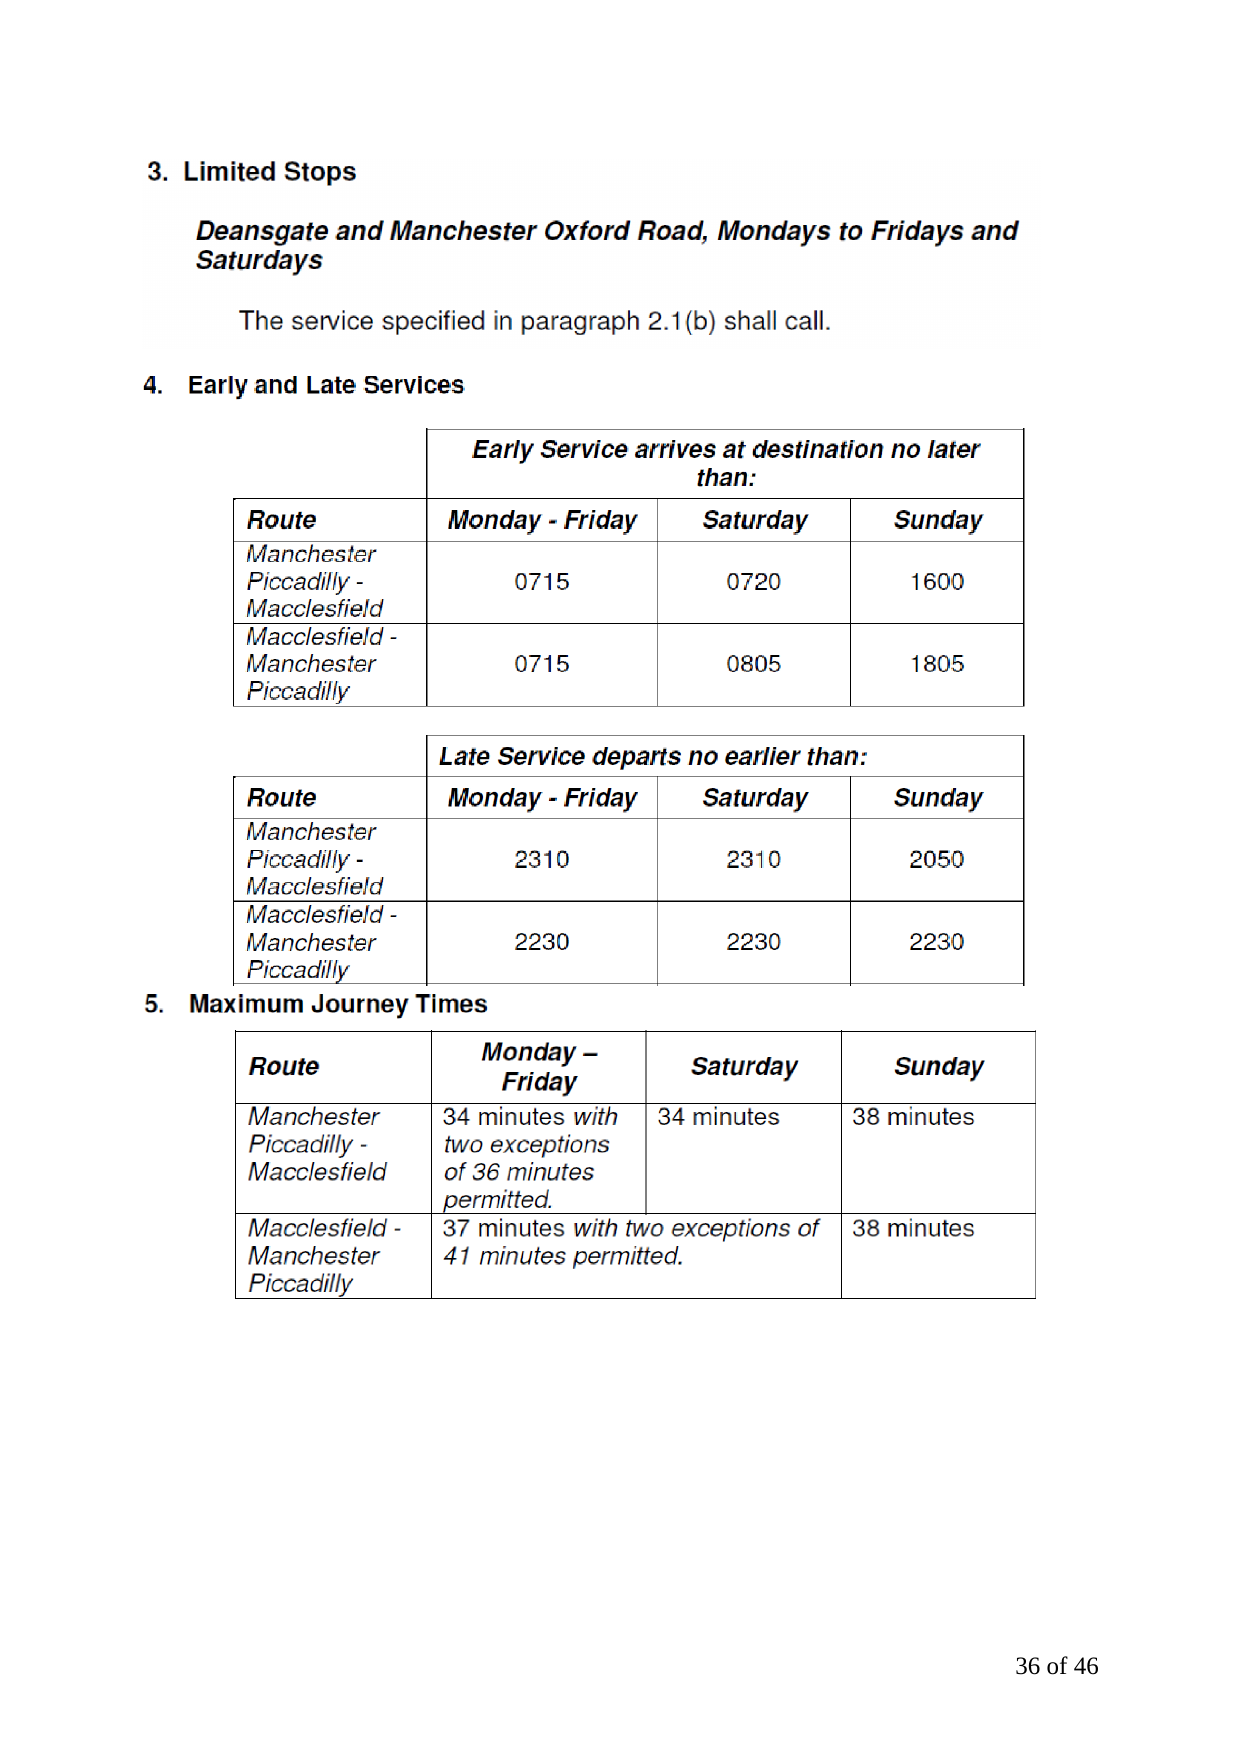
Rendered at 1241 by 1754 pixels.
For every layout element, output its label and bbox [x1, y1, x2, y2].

picture [141, 376, 1042, 1310]
picture [141, 159, 1042, 349]
